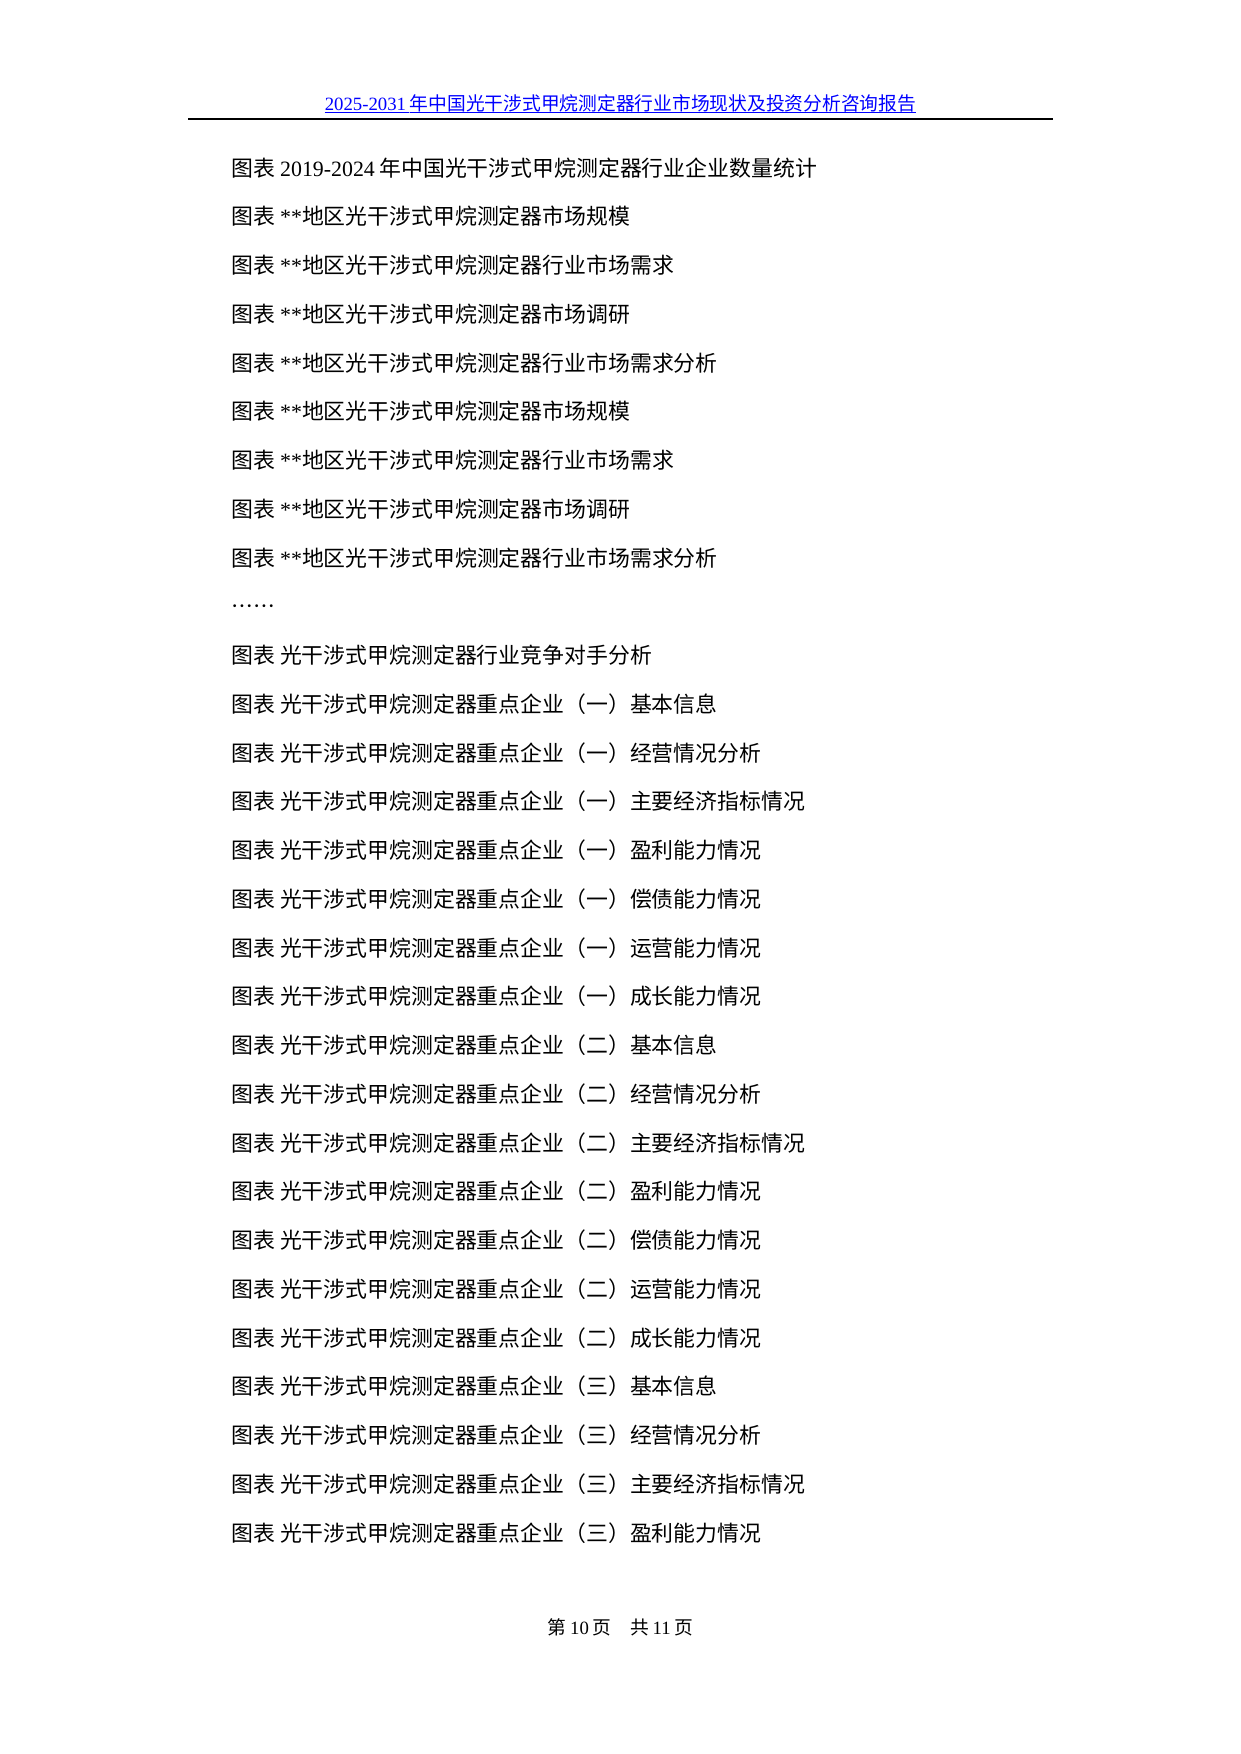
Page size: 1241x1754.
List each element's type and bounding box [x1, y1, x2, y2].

text [187, 150, 1053, 1548]
